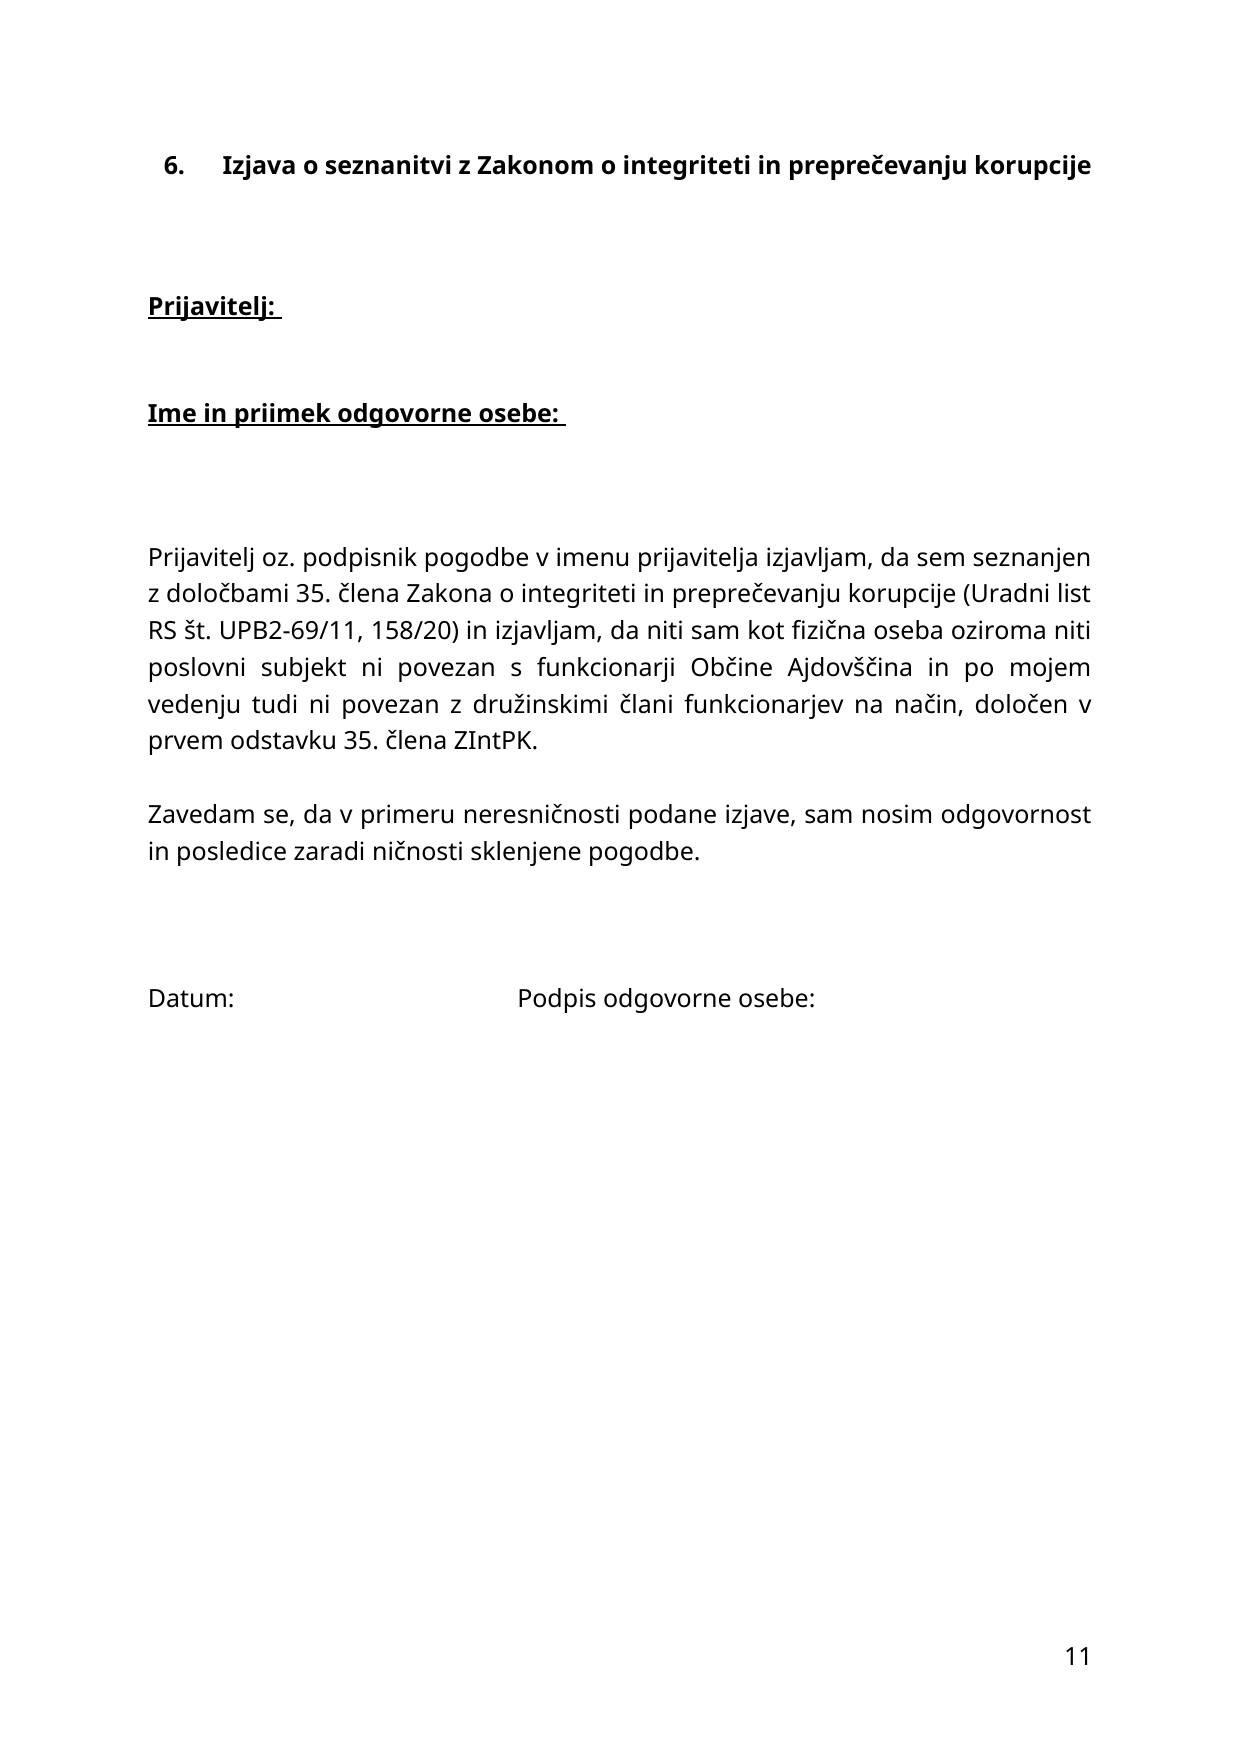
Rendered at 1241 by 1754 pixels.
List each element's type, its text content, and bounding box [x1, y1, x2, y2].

subtitle Izjava o seznanitvi z Zakonom o integriteti in preprečevanju korupcije [185, 148, 1092, 182]
text Ime in priimek odgovorne osebe: [148, 396, 1092, 429]
title Zavedam se, da v primeru neresničnosti podane izjave, sam nosim odgovornost in posledice zaradi ničnosti sklenjene pogodbe. [148, 797, 1092, 867]
title Prijavitelj oz. podpisnik pogodbe v imenu prijavitelja izjavljam, da sem seznanjen z določbami 35. člena Zakona o integriteti in preprečevanju korupcije (Uradni list RS št. UPB2-69/11, 158/20) in izjavljam, da niti sam kot fizična oseba oziroma niti poslovni subjekt ni povezan s funkcionarji Občine Ajdovščina in po mojem vedenju tudi ni povezan z družinskimi člani funkcionarjev na način, določen v prvem odstavku 35. člena ZIntPK. [148, 539, 1092, 757]
text Prijavitelj: [148, 289, 1092, 323]
text Datum: Podpis odgovorne osebe: [148, 980, 1092, 1014]
